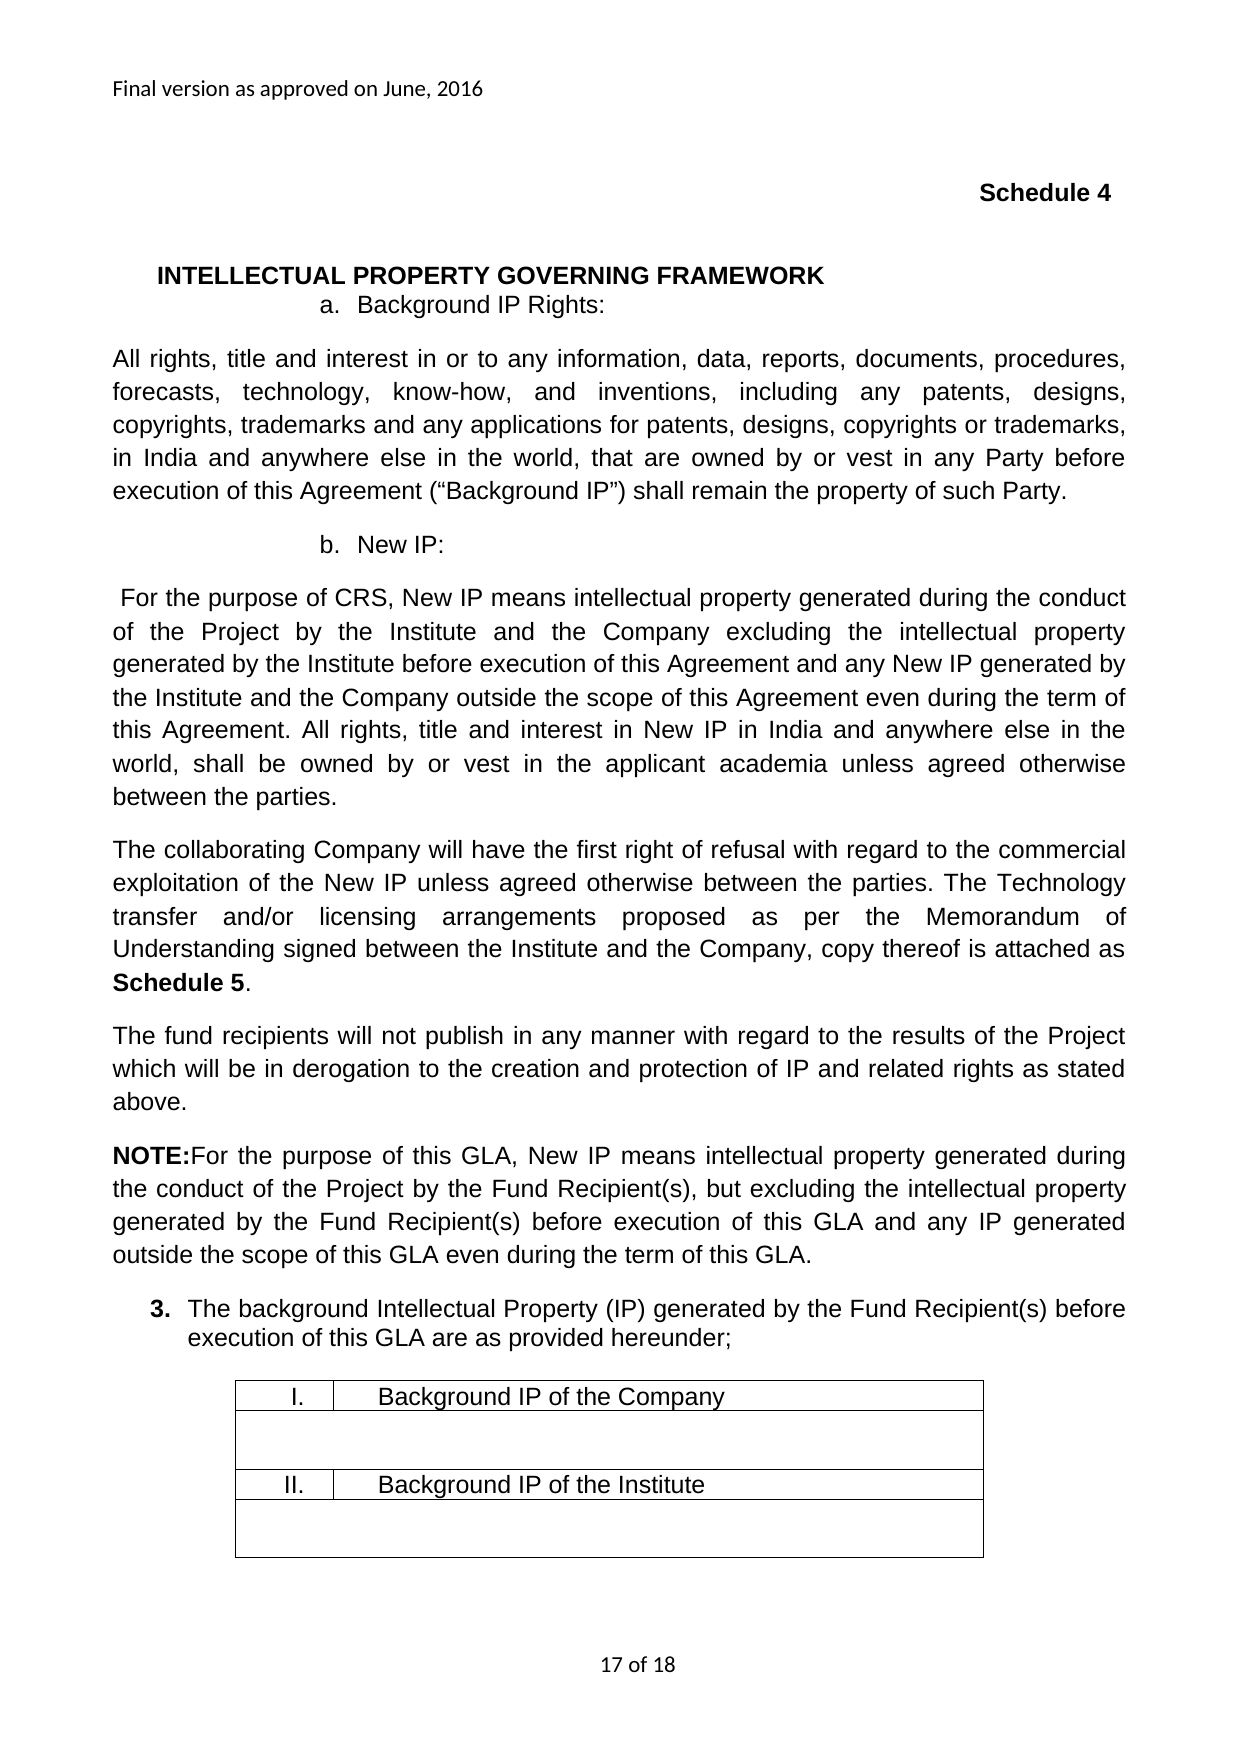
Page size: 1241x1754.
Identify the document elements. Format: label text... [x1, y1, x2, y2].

table_cell [236, 1411, 983, 1469]
list The background Intellectual Property (IP) generated by the Fund Recipient(s) before execution of this GLA are as provided hereunder; [150, 1294, 1128, 1352]
text The collaborating Company will have the first right of refusal with regard to the commercial exploitation of the New IP unless agreed otherwise between the parties. The Technology transfer and/or licensing arrangements proposed as per the Memorandum of Understanding signed between the Institute and the Company, copy thereof is attached as Schedule 5. [112, 835, 1128, 996]
table_header Background IP of the Company [334, 1381, 983, 1410]
text For the purpose of CRS, New IP means intellectual property generated during the conduct of the Project by the Institute and the Company excluding the intellectual property generated by the Institute before execution of this Agreement and any New IP generated by the Institute and the Company outside the scope of this Agreement even during the term of this Agreement. All rights, title and interest in New IP in India and anywhere else in the world, shall be owned by or vest in the applicant academia unless agreed otherwise between the parties. [112, 583, 1128, 810]
list INTELLECTUAL PROPERTY GOVERNING FRAMEWORK [157, 261, 1128, 290]
table_header [236, 1381, 333, 1410]
text NOTE:For the purpose of this GLA, New IP means intellectual property generated during the conduct of the Project by the Fund Recipient(s), but excluding the intellectual property generated by the Fund Recipient(s) before execution of this GLA and any IP generated outside the scope of this GLA even during the term of this GLA. [112, 1141, 1128, 1269]
text The fund recipients will not publish in any manner with regard to the results of the Project which will be in derogation to the creation and protection of IP and related rights as stated above. [112, 1021, 1128, 1116]
list Background IP Rights: [319, 290, 1128, 318]
text All rights, title and interest in or to any information, data, reports, documents, procedures, forecasts, technology, know-how, and inventions, including any patents, designs, copyrights, trademarks and any applications for patents, designs, copyrights or trademarks, in India and anywhere else in the world, that are owned by or vest in any Party before execution of this Agreement (“Background IP”) shall remain the property of such Party. [112, 344, 1128, 504]
table_cell [236, 1470, 333, 1498]
table_cell [236, 1500, 983, 1557]
text Schedule 4 [112, 178, 1128, 207]
table_cell Background IP of the Institute [334, 1470, 983, 1498]
list New IP: [319, 529, 1128, 558]
